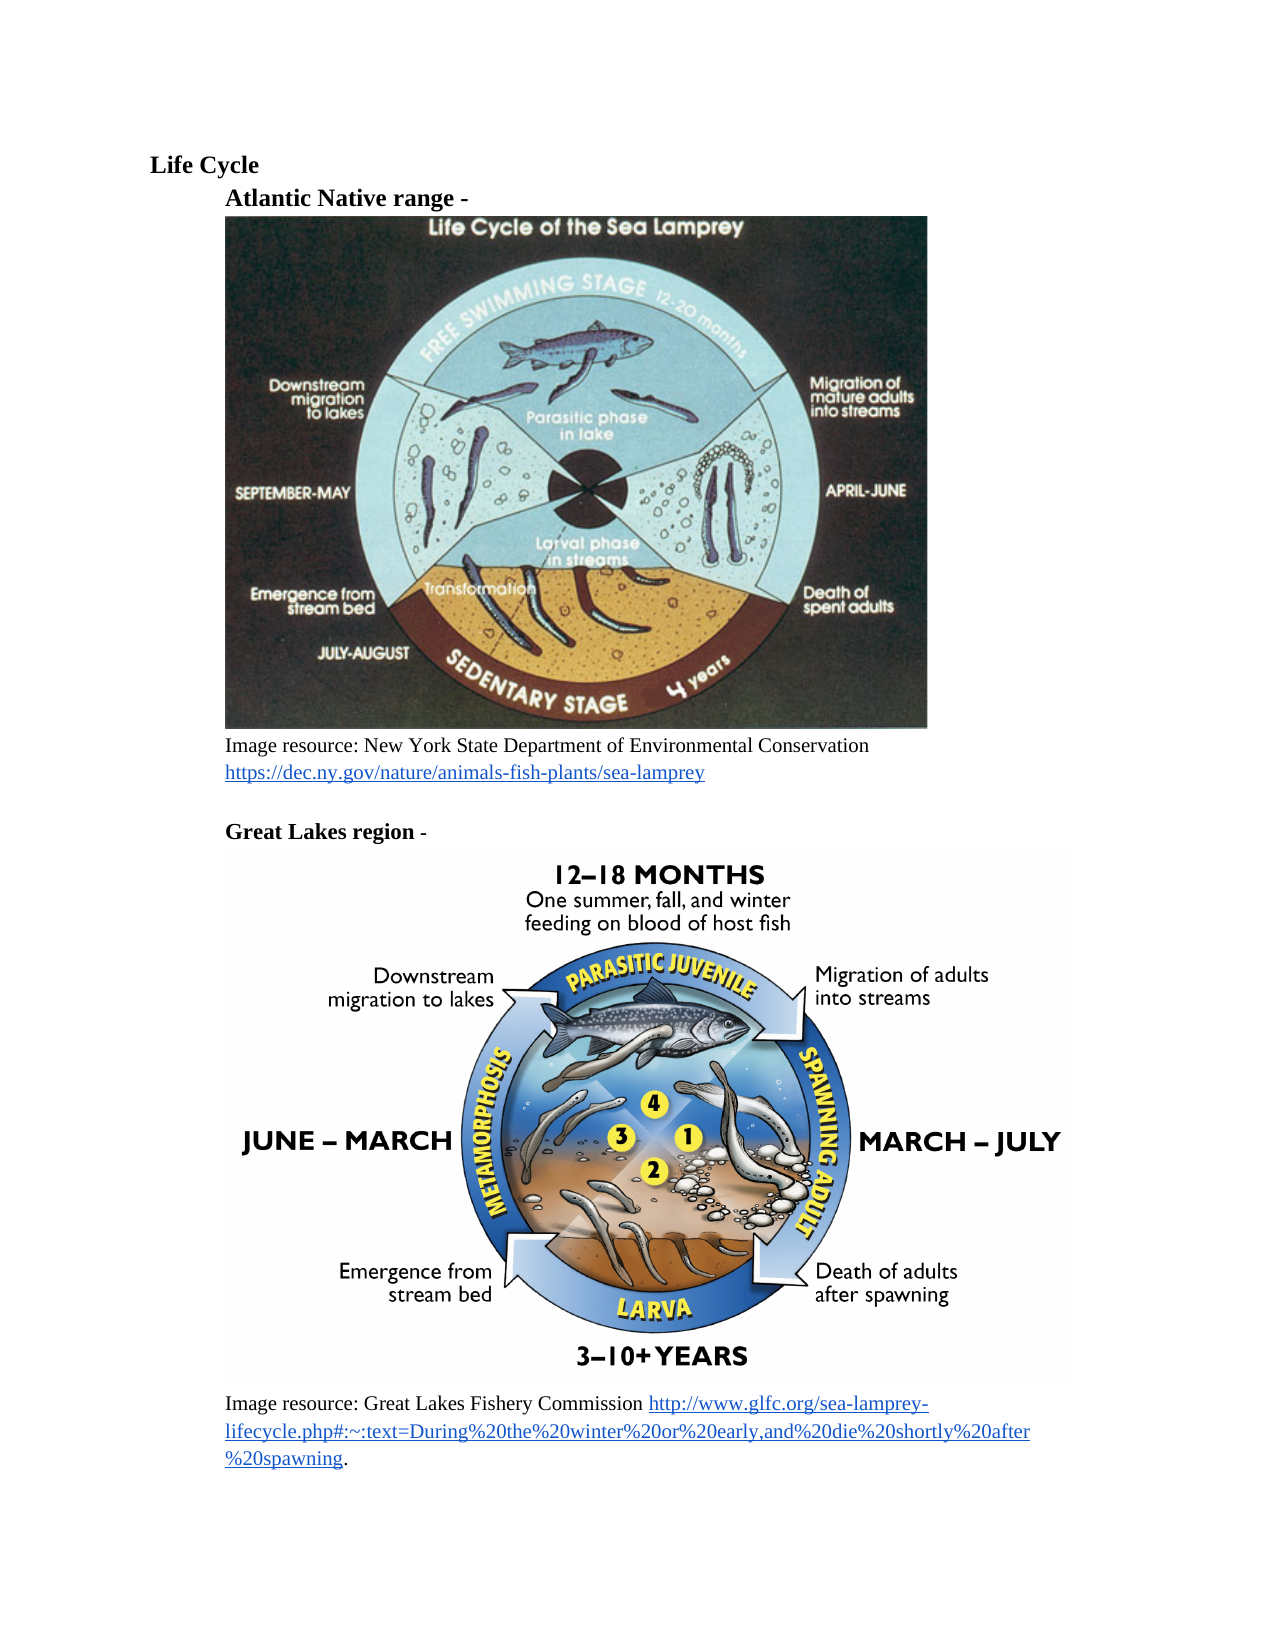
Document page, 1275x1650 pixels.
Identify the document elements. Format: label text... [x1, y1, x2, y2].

picture [225, 848, 1076, 1388]
text https://dec.ny.gov/nature/animals-fish-plants/sea-lamprey [225, 760, 1125, 784]
text Life Cycle [150, 150, 1125, 179]
text Great Lakes region - [225, 818, 1125, 844]
text Image resource: New York State Department of Environmental Conservation [225, 733, 1125, 757]
picture [225, 216, 928, 729]
text Atlantic Native range - [225, 183, 1125, 212]
text Image resource: Great Lakes Fishery Commission http://www.glfc.org/sea-lamprey-lifecycle.php#:~:text=During%20the%20winter%20or%20early,and%20die%20shortly%20after%20spawning. [225, 1391, 1125, 1470]
